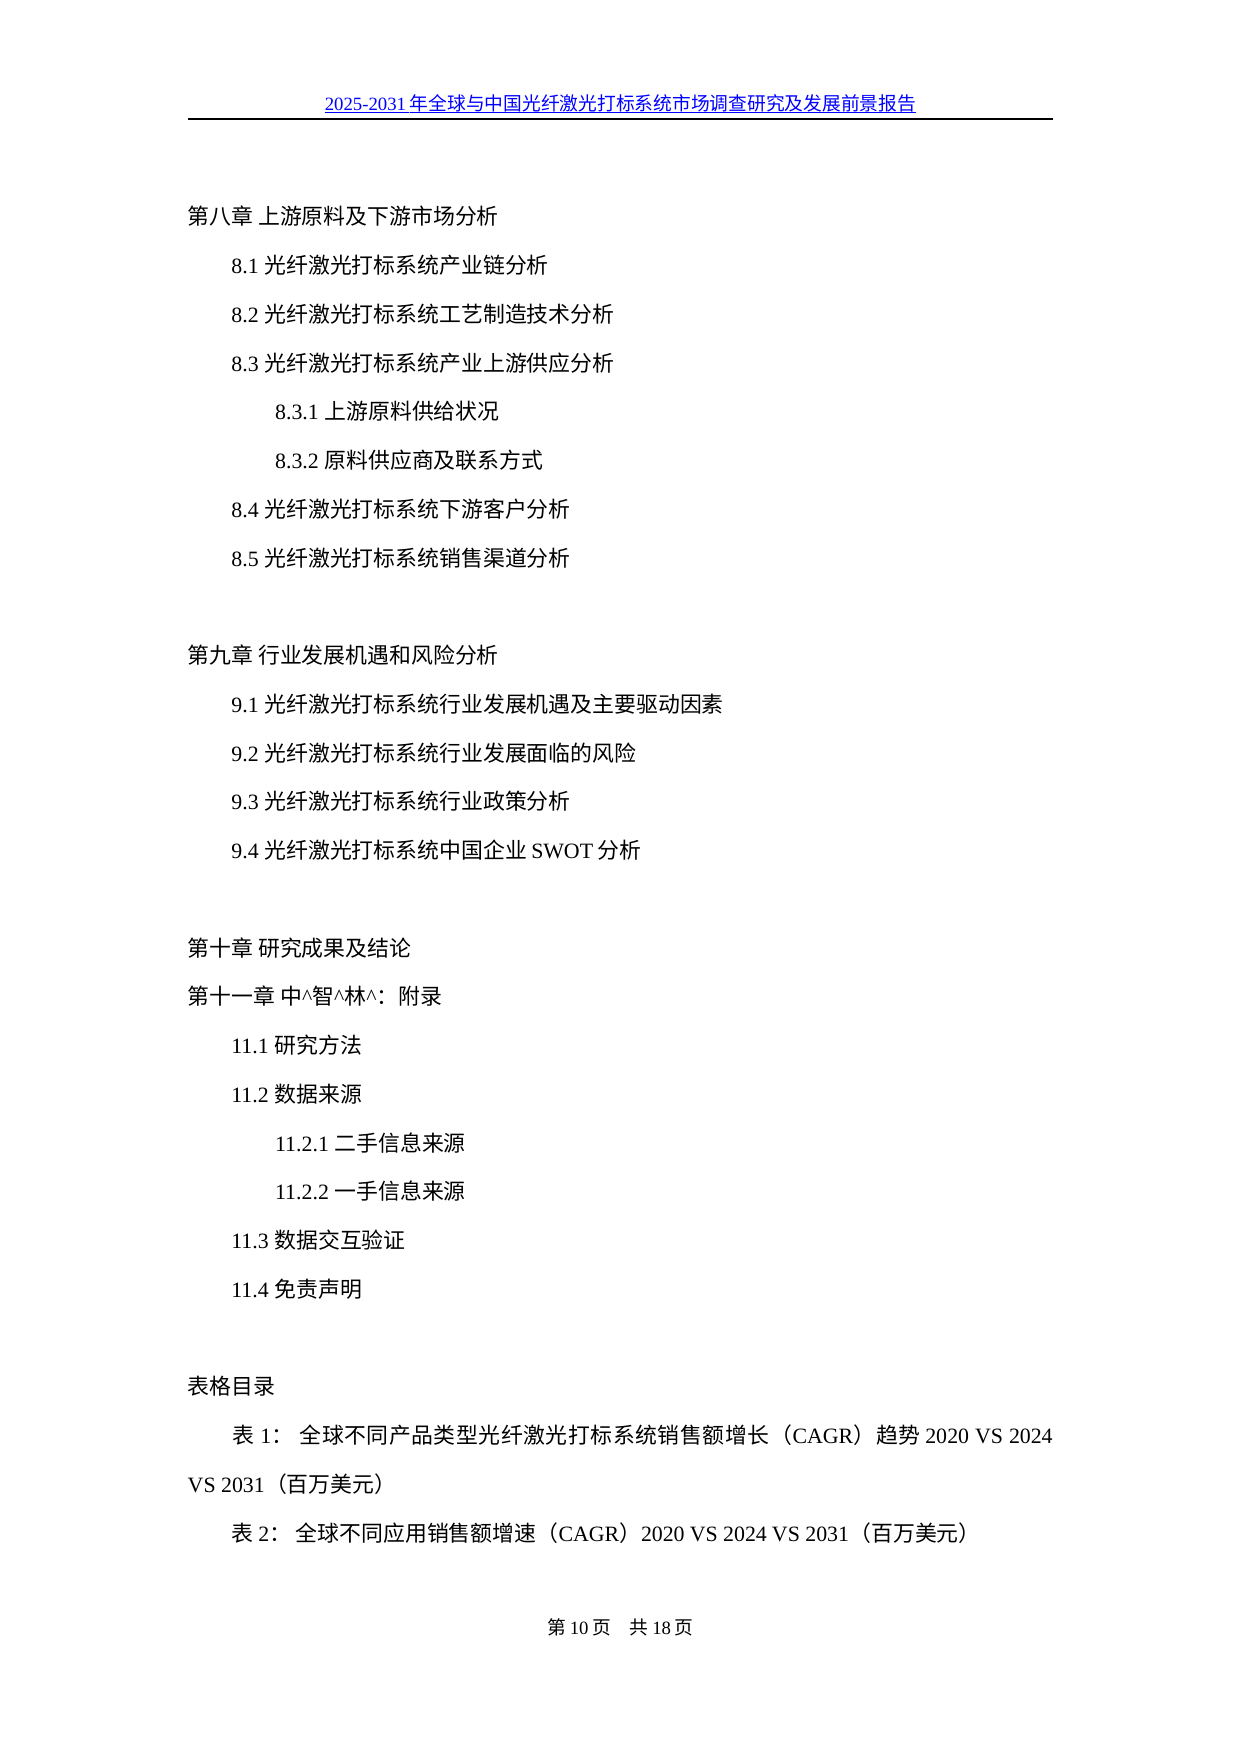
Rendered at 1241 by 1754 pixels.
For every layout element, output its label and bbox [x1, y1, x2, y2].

text [187, 150, 1053, 1548]
